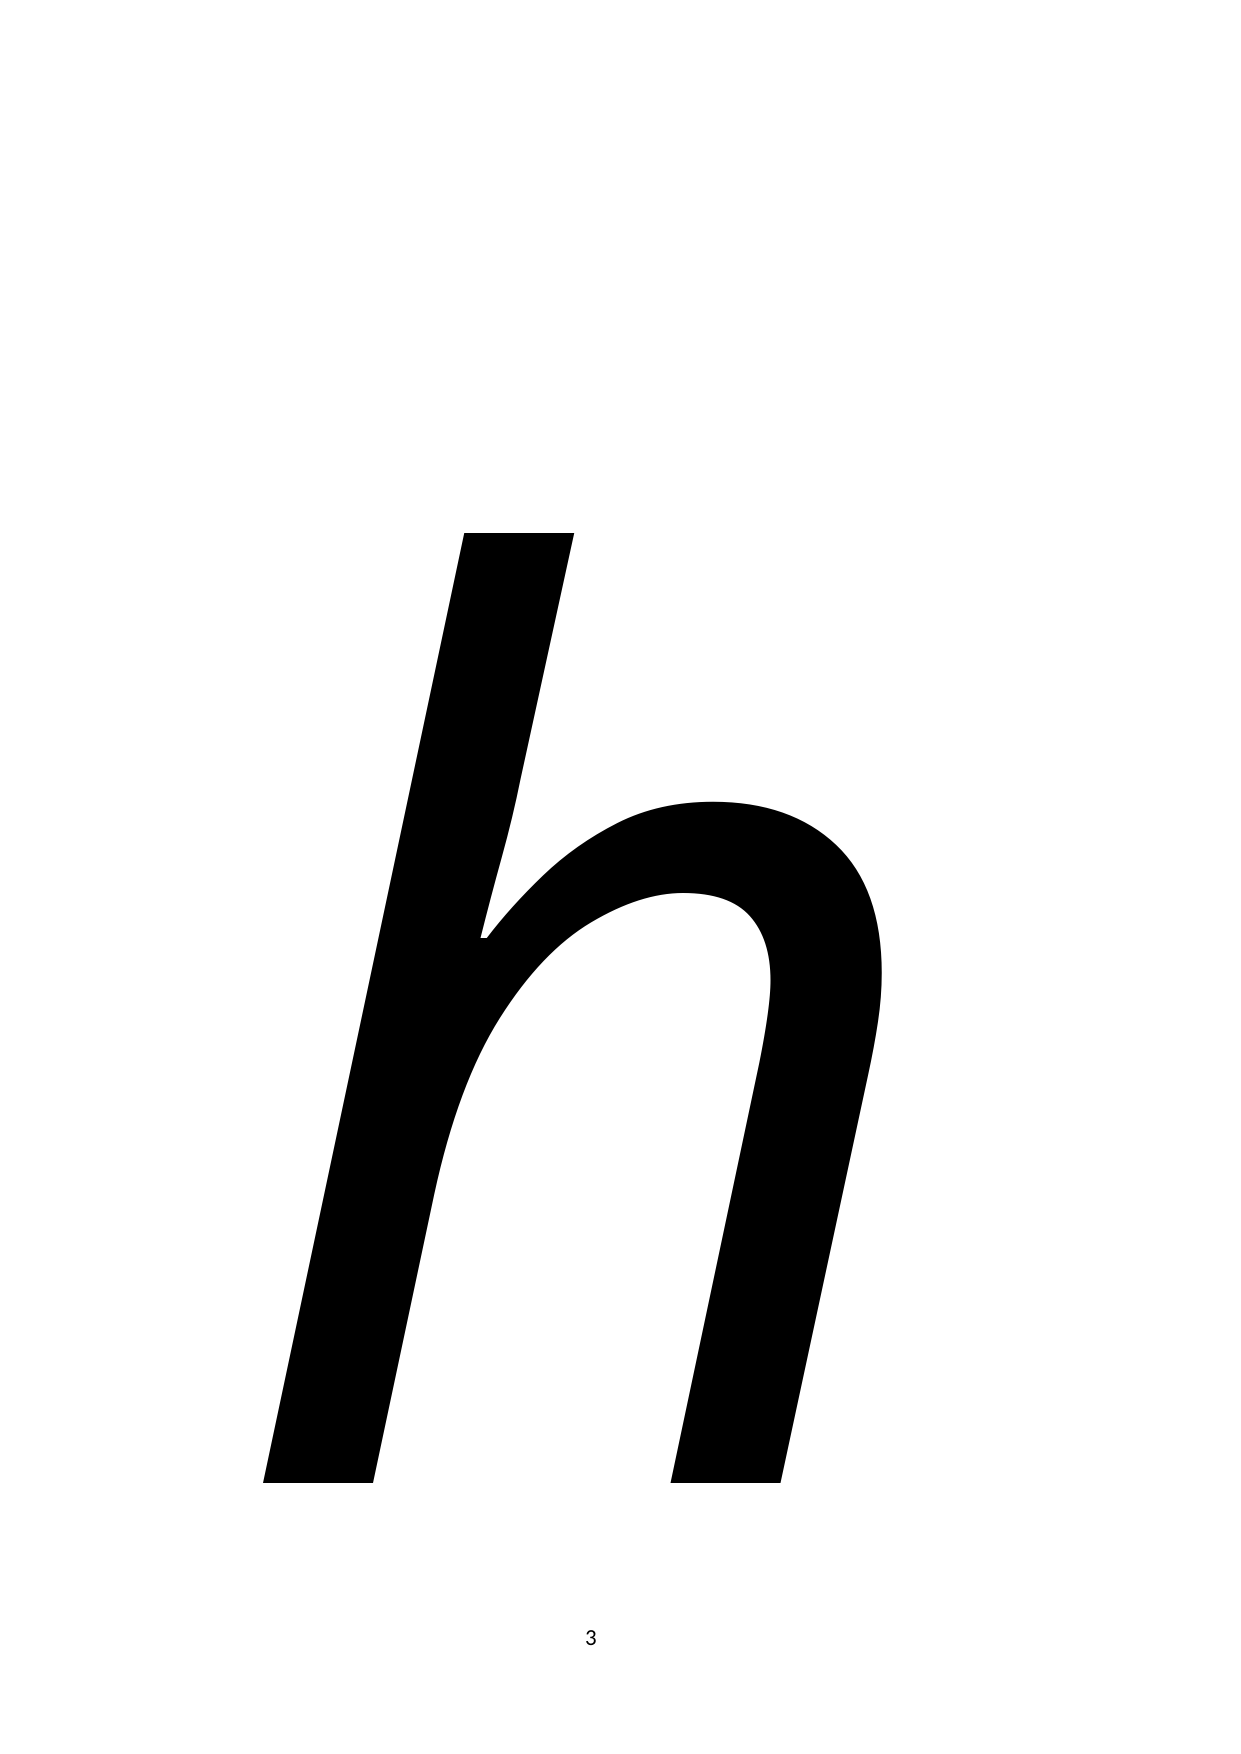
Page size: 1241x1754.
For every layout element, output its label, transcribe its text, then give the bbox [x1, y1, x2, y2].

text h [148, 148, 1033, 1606]
